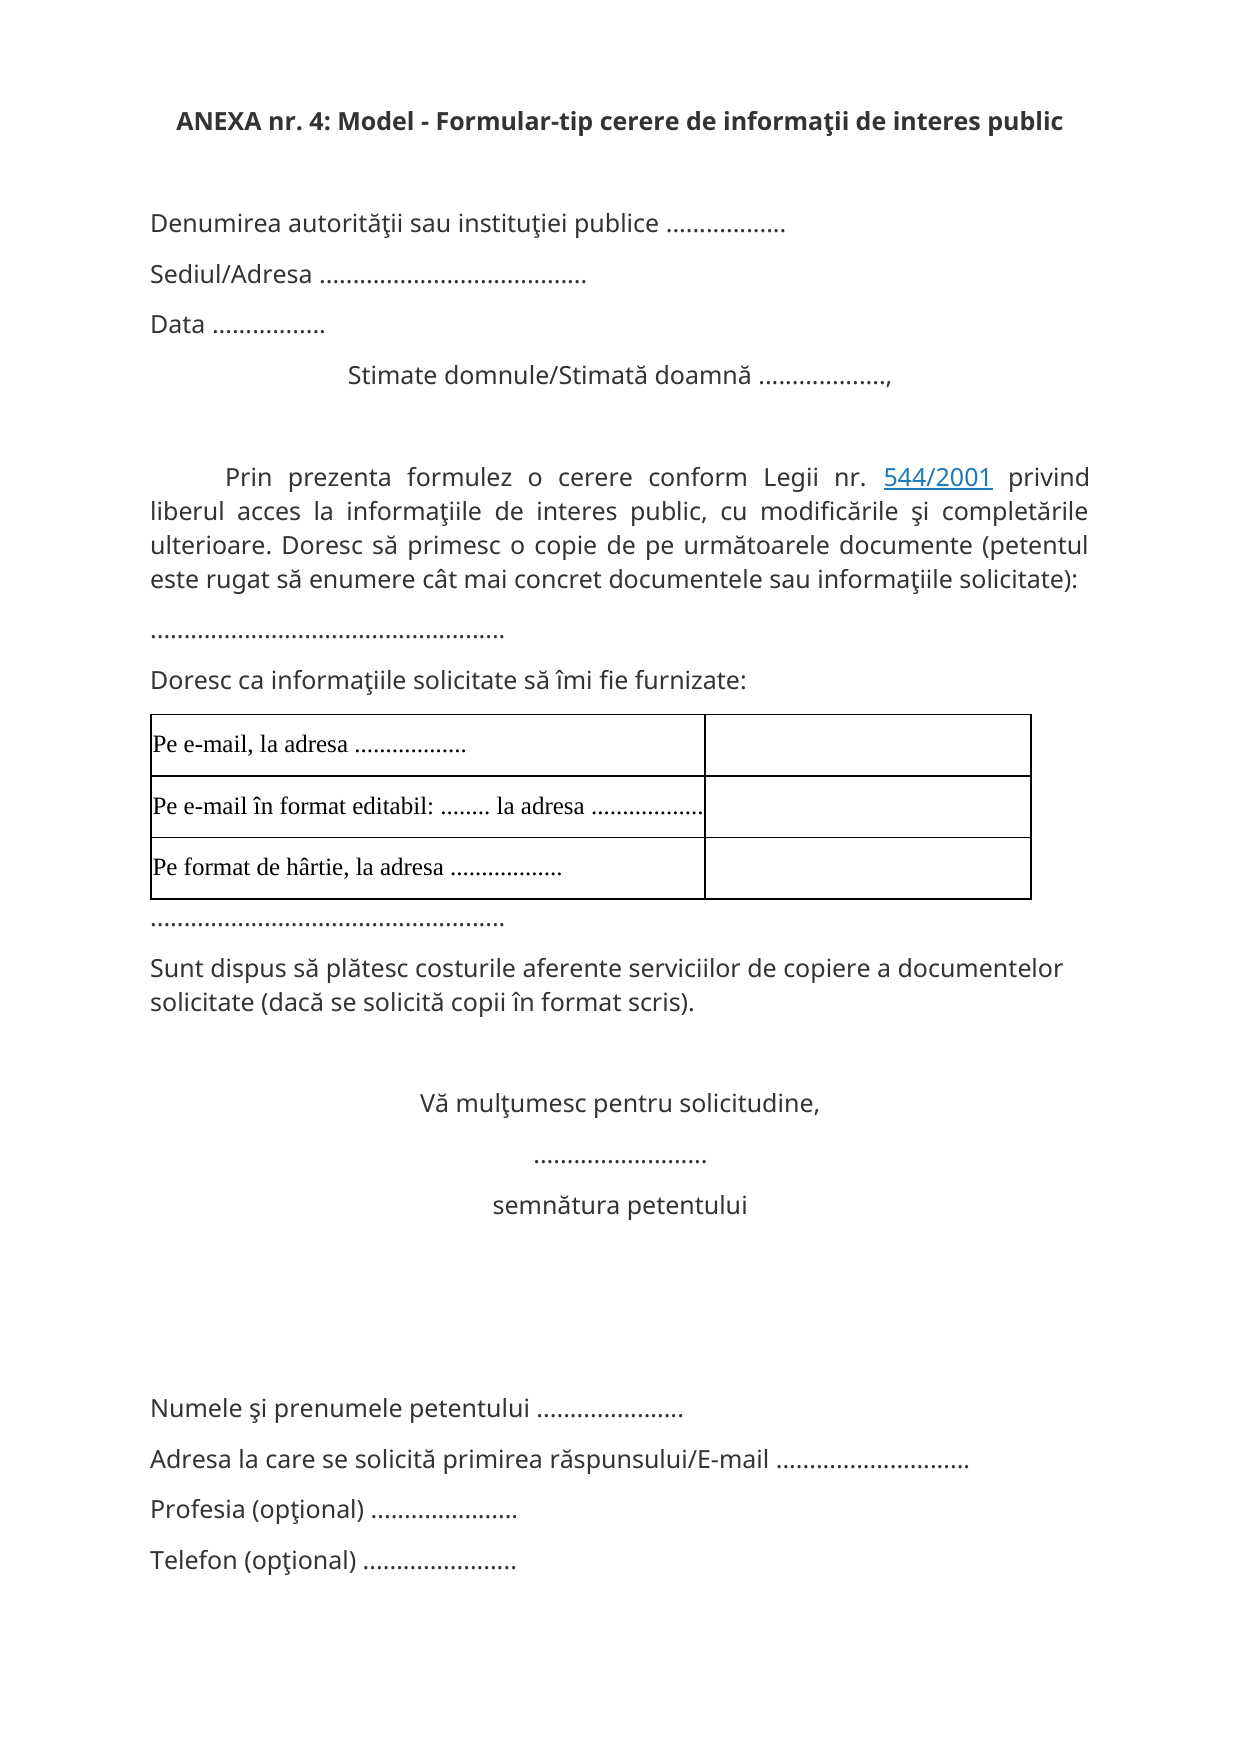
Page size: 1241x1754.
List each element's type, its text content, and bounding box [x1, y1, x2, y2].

text semnătura petentului [150, 1188, 1090, 1222]
table_header [706, 715, 1030, 775]
text Profesia (opţional) ...................... [150, 1492, 1090, 1526]
text Denumirea autorităţii sau instituţiei publice .................. [150, 206, 1090, 240]
text Sunt dispus să plătesc costurile aferente serviciilor de copiere a documentelor solicitate (dacă se solicită copii în format scris). [150, 951, 1090, 1019]
table_cell [706, 838, 1030, 898]
text Stimate domnule/Stimată doamnă ..................., [150, 358, 1090, 392]
text Doresc ca informaţiile solicitate să îmi fie furnizate: [150, 663, 1090, 697]
text Vă mulţumesc pentru solicitudine, [150, 1086, 1090, 1120]
table_cell [706, 777, 1030, 837]
text Adresa la care se solicită primirea răspunsului/E-mail ............................. [150, 1441, 1090, 1475]
text .......................... [150, 1137, 1090, 1171]
text Sediul/Adresa ........................................ [150, 256, 1090, 290]
text Prin prezenta formulez o cerere conform Legii nr. 544/2001 privind liberul acces la informaţiile de interes public, cu modificările şi completările ulterioare. Doresc să primesc o copie de pe următoarele documente (petentul este rugat să enumere cât mai concret documentele sau informaţiile solicitate): [150, 459, 1090, 596]
text ..................................................... [150, 612, 1090, 646]
table_header Pe e-mail, la adresa .................. [152, 715, 704, 775]
text ANEXA nr. 4: Model - Formular-tip cerere de informaţii de interes public [150, 103, 1090, 137]
text ..................................................... [150, 900, 1090, 934]
text Telefon (opţional) ....................... [150, 1543, 1090, 1605]
table_cell Pe e-mail în format editabil: ........ la adresa .................. [152, 777, 704, 837]
table_cell Pe format de hârtie, la adresa .................. [152, 838, 704, 898]
text Data ................. [150, 307, 1090, 341]
text Numele şi prenumele petentului ...................... [150, 1391, 1090, 1424]
